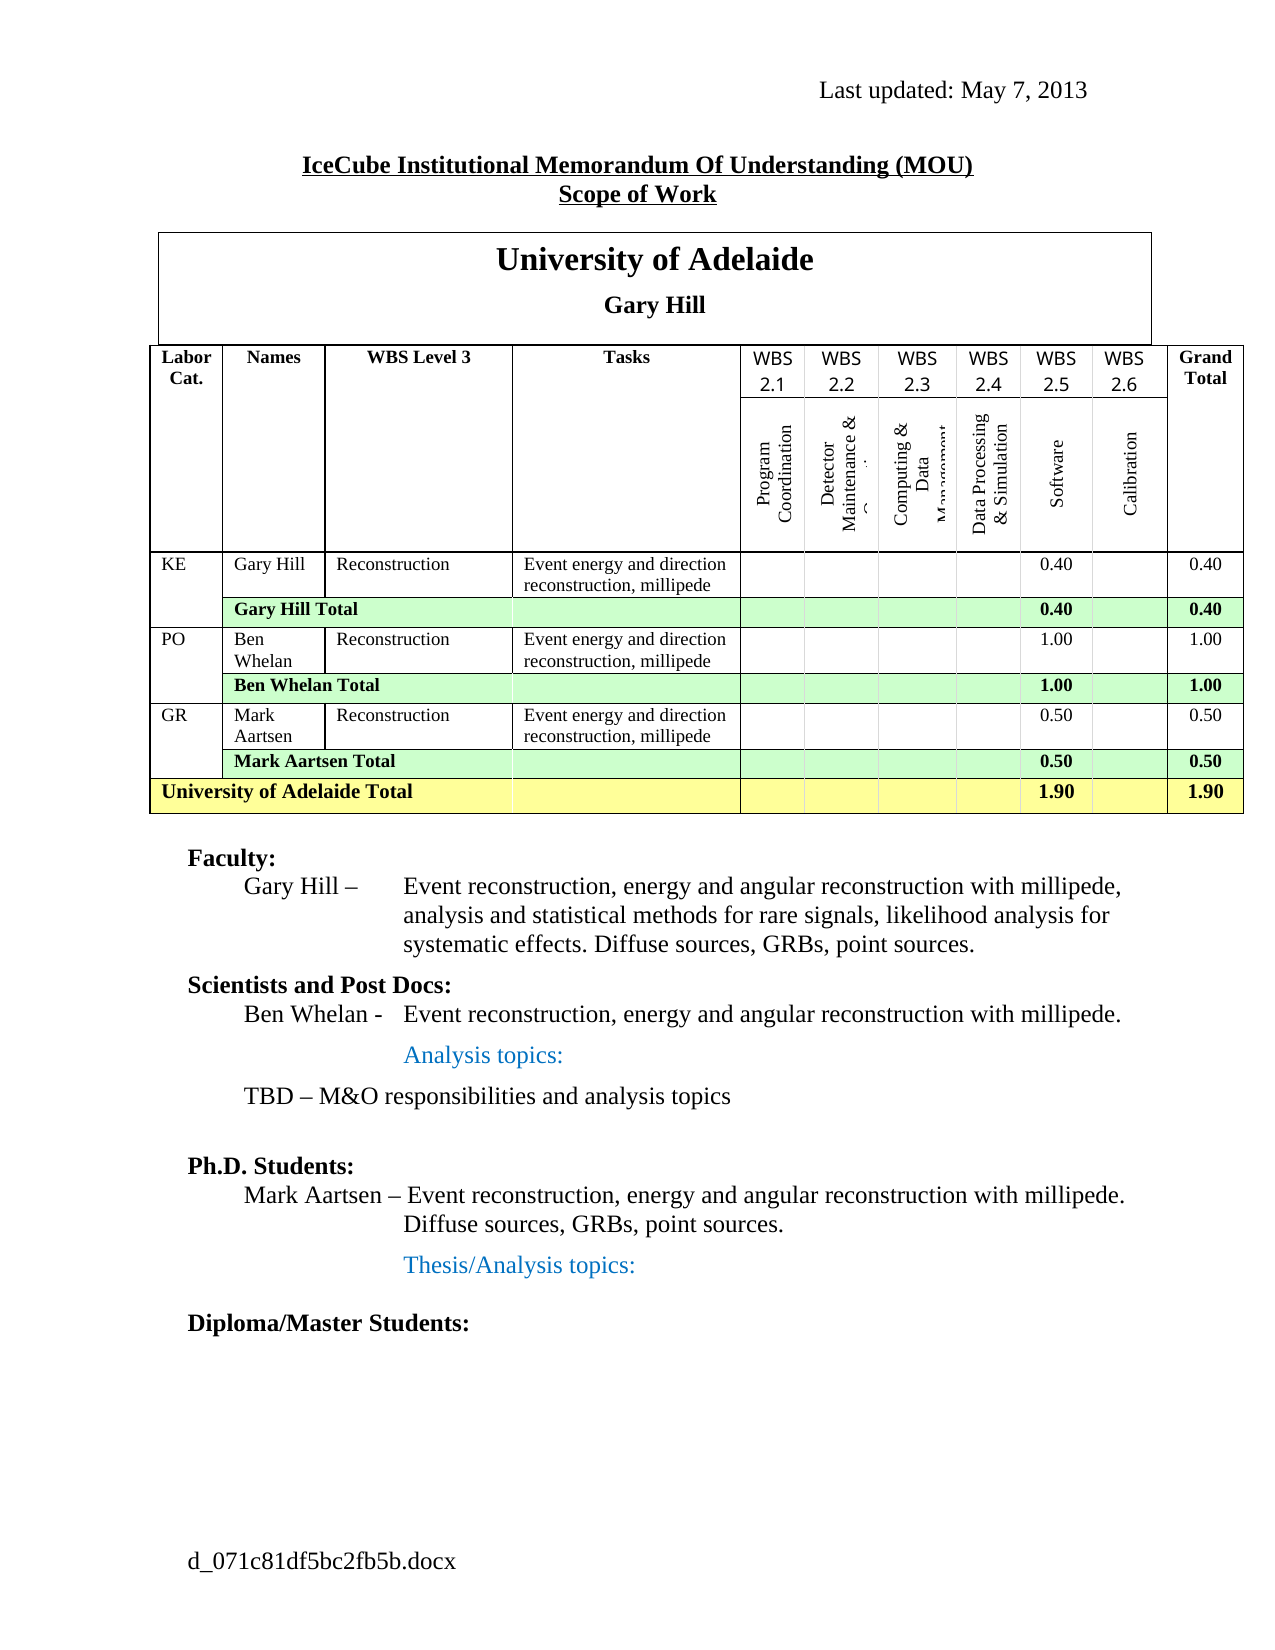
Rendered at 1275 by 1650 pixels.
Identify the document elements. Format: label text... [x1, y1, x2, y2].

text Gary Hill – Event reconstruction, energy and angular reconstruction with millipede, analysis and statistical methods for rare signals, likelihood analysis for systematic effects. Diffuse sources, GRBs, point sources. [244, 871, 1181, 958]
table_cell Reconstruction [326, 704, 512, 748]
table_cell Data Processing & Simulation [957, 398, 1020, 551]
table_cell 0.50 [1021, 704, 1092, 748]
table_header Grand Total [1168, 346, 1243, 551]
table_header WBS Level 3 [326, 346, 512, 551]
table_cell [805, 674, 878, 703]
table_header Labor Cat. [151, 346, 222, 551]
table_cell Software [1021, 398, 1092, 551]
table_cell [1093, 553, 1167, 597]
text Thesis/Analysis topics: [328, 1250, 1087, 1279]
table_cell [741, 598, 804, 627]
table_header Tasks [513, 346, 740, 551]
table_cell Gary Hill Total [223, 598, 512, 627]
table_cell [879, 628, 956, 673]
table_cell Calibration [1093, 398, 1167, 551]
table_header WBS 2.1 [741, 346, 804, 397]
table_cell [879, 704, 956, 748]
table_cell [1093, 704, 1167, 748]
table_cell PO [151, 628, 222, 673]
table_cell 1.00 [1168, 674, 1243, 703]
table_cell 1.00 [1021, 628, 1092, 673]
table_cell [513, 779, 740, 813]
table_cell [513, 674, 740, 703]
table_cell [957, 750, 1020, 778]
table_cell [741, 704, 804, 748]
text Mark Aartsen – Event reconstruction, energy and angular reconstruction with millipede. Diffuse sources, GRBs, point sources. [244, 1180, 1181, 1238]
table_cell [879, 598, 956, 627]
table_cell 0.40 [1021, 553, 1092, 597]
table_cell Reconstruction [326, 628, 512, 673]
table_cell [805, 553, 878, 597]
table_cell [151, 673, 222, 703]
table_cell Reconstruction [326, 553, 512, 597]
table_cell 1.00 [1168, 628, 1243, 673]
table_cell Event energy and direction reconstruction, millipede [513, 553, 740, 597]
table_cell [957, 779, 1020, 813]
table_cell Gary Hill [223, 553, 324, 597]
table_cell [957, 628, 1020, 673]
table_header Names [223, 346, 324, 551]
text Faculty: [187, 843, 1087, 871]
text TBD – M&O responsibilities and analysis topics [244, 1081, 1181, 1110]
table_cell 0.40 [1021, 598, 1092, 627]
table_cell [741, 553, 804, 597]
table_cell [741, 674, 804, 703]
table_cell 1.90 [1168, 779, 1243, 813]
table_header WBS 2.6 [1093, 346, 1167, 397]
table_cell KE [151, 553, 222, 597]
table_cell [805, 598, 878, 627]
table_cell 1.90 [1021, 779, 1092, 813]
table_cell University of Adelaide Total [151, 779, 512, 813]
table_cell [741, 779, 804, 813]
table_cell [879, 674, 956, 703]
table_cell [1093, 779, 1167, 813]
table_cell [957, 598, 1020, 627]
table_cell GR [151, 704, 222, 748]
text Scientists and Post Docs: [187, 970, 1087, 999]
table_cell 0.40 [1168, 598, 1243, 627]
table_cell 0.50 [1168, 750, 1243, 778]
table_cell [805, 704, 878, 748]
table_header WBS 2.2 [805, 346, 878, 397]
table_cell 0.50 [1168, 704, 1243, 748]
table_cell [151, 749, 222, 778]
table_cell [1093, 628, 1167, 673]
table_cell [1093, 674, 1167, 703]
table_cell [957, 704, 1020, 748]
text Diploma/Master Students: [187, 1308, 1087, 1336]
table_cell [805, 628, 878, 673]
table_cell [805, 779, 878, 813]
text Scope of Work [187, 179, 1087, 207]
table_header WBS 2.3 [879, 346, 956, 397]
table_cell [741, 750, 804, 778]
table_cell [151, 597, 222, 627]
table_cell Computing & Data Management [879, 398, 956, 551]
table_cell [1093, 598, 1167, 627]
table_cell Program Coordination [741, 398, 804, 551]
table_cell Event energy and direction reconstruction, millipede [513, 704, 740, 748]
table_cell [513, 750, 740, 778]
table_cell [805, 750, 878, 778]
table_cell 1.00 [1021, 674, 1092, 703]
table_cell [957, 553, 1020, 597]
text Analysis topics: [403, 1040, 1181, 1069]
table_cell [1093, 750, 1167, 778]
table_cell Mark Aartsen [223, 704, 324, 748]
table_cell Ben Whelan Total [223, 674, 512, 703]
table_cell [513, 598, 740, 627]
table_cell 0.40 [1168, 553, 1243, 597]
table_cell Mark Aartsen Total [223, 750, 512, 778]
table_header WBS 2.5 [1021, 346, 1092, 397]
text Ben Whelan - Event reconstruction, energy and angular reconstruction with millipede. [244, 999, 1181, 1028]
table_cell [879, 750, 956, 778]
table_cell Ben Whelan [223, 628, 324, 673]
table_cell 0.50 [1021, 750, 1092, 778]
table_cell [879, 779, 956, 813]
table_cell Event energy and direction reconstruction, millipede [513, 628, 740, 673]
table_cell Detector Maintenance & Operations [805, 398, 878, 551]
table_cell [741, 628, 804, 673]
table_cell [957, 674, 1020, 703]
text IceCube Institutional Memorandum Of Understanding (MOU) [187, 150, 1087, 179]
table_header WBS 2.4 [957, 346, 1020, 397]
text Ph.D. Students: [187, 1151, 1087, 1180]
table_cell [879, 553, 956, 597]
